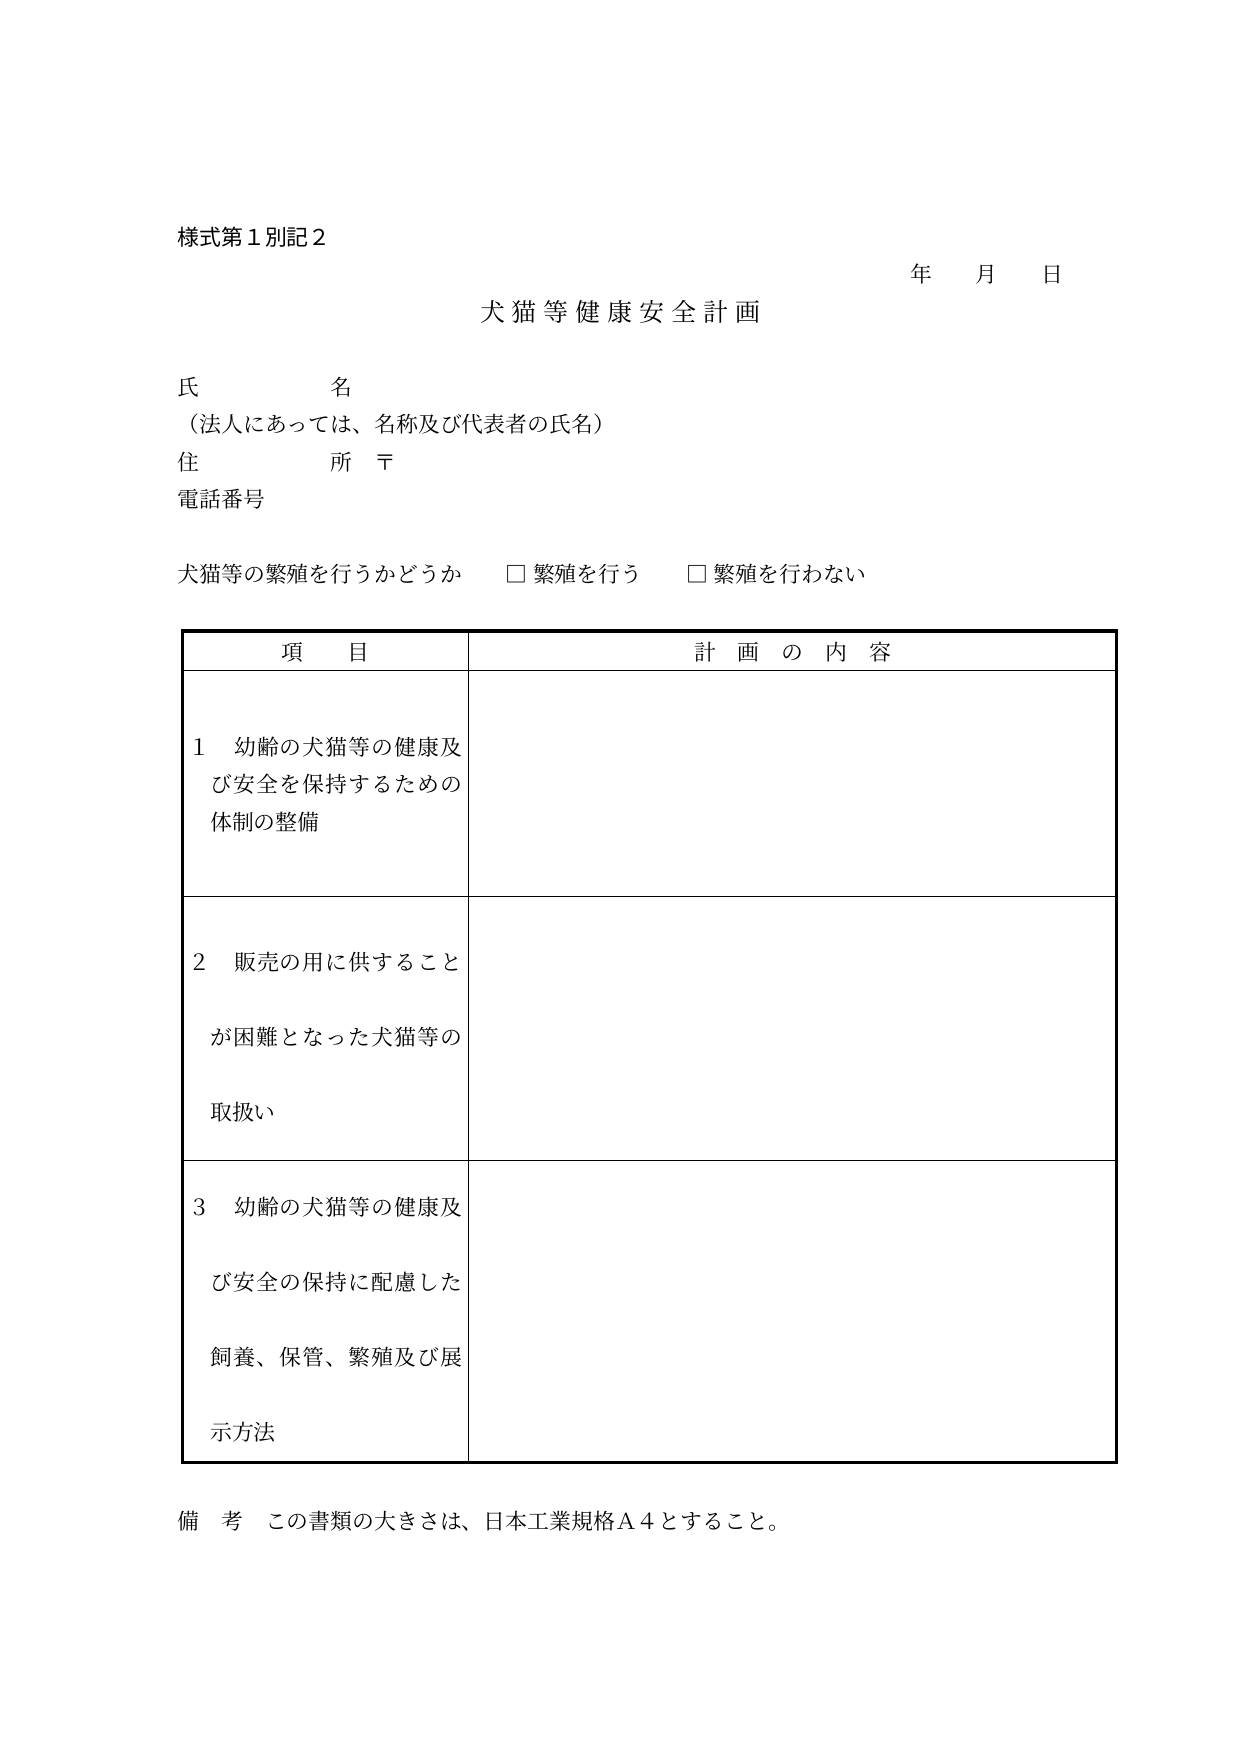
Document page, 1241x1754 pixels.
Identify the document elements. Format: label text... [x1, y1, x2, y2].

table_header 項 目 [184, 633, 468, 670]
table_header 計 画 の 内 容 [469, 633, 1115, 670]
text 氏 名 [177, 367, 1063, 404]
text 様式第１別記２ [177, 217, 1063, 254]
table_cell [469, 1161, 1115, 1461]
text （法人にあっては、名称及び代表者の氏名） [177, 404, 1063, 442]
table_cell [469, 897, 1115, 1159]
text 備 考 この書類の大きさは、日本工業規格Ａ４とすること。 [177, 1501, 1063, 1539]
text 電話番号 [177, 479, 1063, 517]
text 犬猫等の繁殖を行うかどうか □ 繁殖を行う □ 繁殖を行わない [177, 554, 1063, 592]
table_cell １ 幼齢の犬猫等の健康及び安全を保持するための体制の整備 [184, 671, 468, 896]
table_cell ２ 販売の用に供することが困難となった犬猫等の取扱い [184, 897, 468, 1159]
text 犬猫等健康安全計画 [177, 292, 1063, 329]
table_cell ３ 幼齢の犬猫等の健康及び安全の保持に配慮した飼養、保管、繁殖及び展示方法 [184, 1161, 468, 1461]
text 住 所 〒 [177, 442, 1063, 479]
text 年 月 日 [177, 254, 1063, 292]
table_cell [469, 671, 1115, 896]
